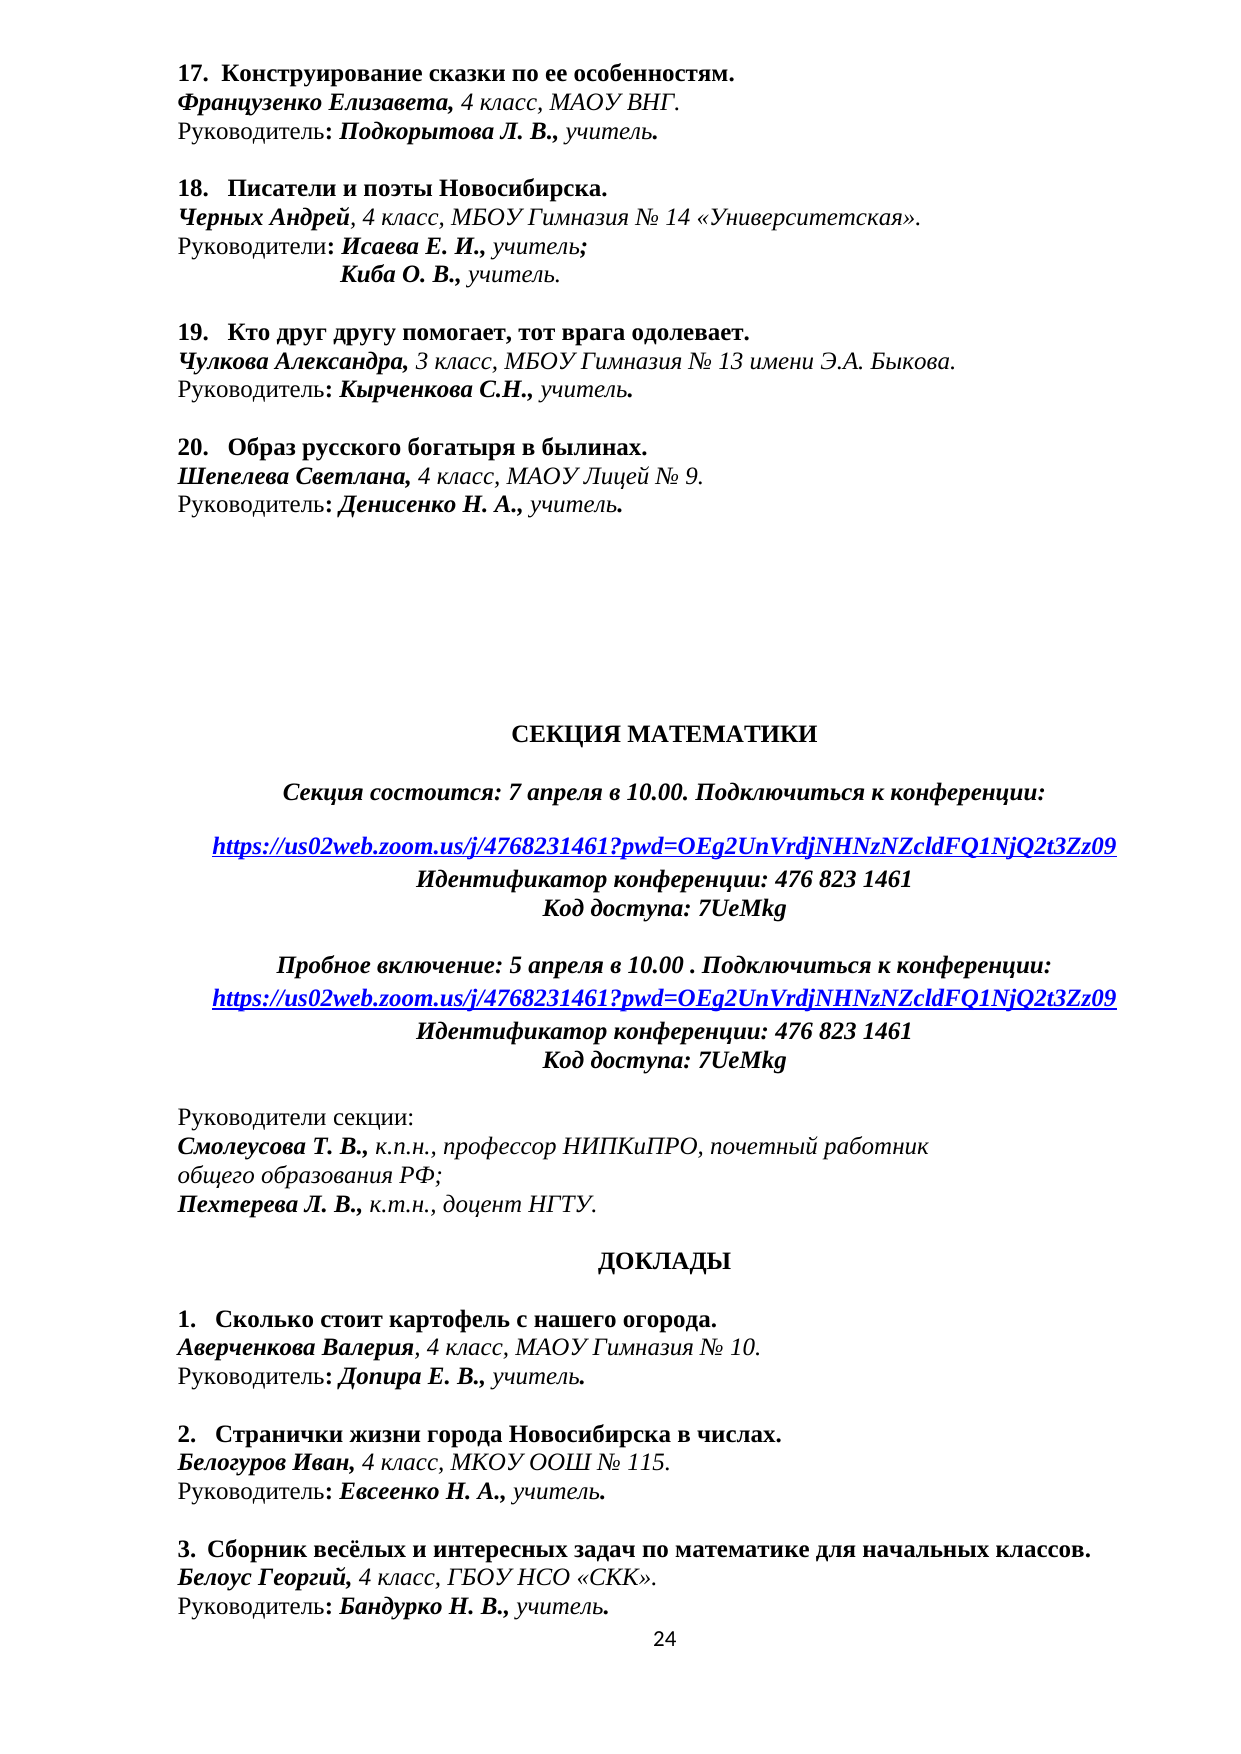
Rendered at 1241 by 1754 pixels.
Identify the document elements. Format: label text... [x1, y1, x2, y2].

list Конструирование сказки по ее особенностям. [177, 58, 1152, 87]
text Идентификатор конференции: 476 823 1461 [177, 864, 1152, 893]
text Киба О. В., учитель. [177, 259, 1152, 288]
text Пехтерева Л. В., к.т.н., доцент НГТУ. [177, 1189, 1152, 1217]
list Сборник весёлых и интересных задач по математике для начальных классов. [177, 1534, 1152, 1562]
text https://us02web.zoom.us/j/4768231461?pwd=OEg2UnVrdjNHNzNZcldFQ1NjQ2t3Zz09 [177, 831, 1152, 860]
text Код доступа: 7UeMkg [177, 1045, 1152, 1074]
list Образ русского богатыря в былинах. [177, 432, 1152, 461]
text Руководитель: Евсеенко Н. А., учитель. [177, 1476, 1152, 1505]
text общего образования РФ; [177, 1160, 1152, 1189]
text ДОКЛАДЫ [177, 1246, 1152, 1275]
text Руководитель: Денисенко Н. А., учитель. [177, 489, 1152, 518]
text Идентификатор конференции: 476 823 1461 [177, 1016, 1152, 1045]
text Руководитель: Допира Е. В., учитель. [177, 1361, 1152, 1390]
list Странички жизни города Новосибирска в числах. [177, 1419, 1152, 1447]
list Кто друг другу помогает, тот врага одолевает. [177, 317, 1152, 346]
text Руководители секции: [177, 1102, 1152, 1131]
text Руководители: Исаева Е. И., учитель; [177, 231, 1152, 259]
text Черных Андрей, 4 класс, МБОУ Гимназия № 14 «Университетская». [177, 202, 1152, 231]
text Шепелева Светлана, 4 класс, МАОУ Лицей № 9. [177, 461, 1152, 489]
list Писатели и поэты Новосибирска. [177, 173, 1152, 202]
text Руководитель: Кырченкова С.Н., учитель. [177, 374, 1152, 403]
text Руководитель: Подкорытова Л. В., учитель. [177, 116, 1152, 144]
list Сколько стоит картофель с нашего огорода. [177, 1304, 1152, 1332]
text СЕКЦИЯ МАТЕМАТИКИ [177, 719, 1152, 748]
text Французенко Елизавета, 4 класс, МАОУ ВНГ. [177, 87, 1152, 116]
text Код доступа: 7UeMkg [177, 893, 1152, 921]
text Секция состоится: 7 апреля в 10.00. Подключиться к конференции: [177, 777, 1152, 806]
text Аверченкова Валерия, 4 класс, МАОУ Гимназия № 10. [177, 1332, 1152, 1361]
text Белоус Георгий, 4 класс, ГБОУ НСО «СКК». [177, 1562, 1152, 1591]
text Чулкова Александра, 3 класс, МБОУ Гимназия № 13 имени Э.А. Быкова. [177, 346, 1152, 374]
text Руководитель: Бандурко Н. В., учитель. [177, 1591, 1152, 1620]
text Белогуров Иван, 4 класс, МКОУ ООШ № 115. [177, 1447, 1152, 1476]
text Смолеусова Т. В., к.п.н., профессор НИПКиПРО, почетный работник [177, 1131, 1152, 1160]
text Пробное включение: 5 апреля в 10.00 . Подключиться к конференции: https://us02web.zoom.us/j/4768231461?pwd=OEg2UnVrdjNHNzNZcldFQ1NjQ2t3Zz09 [177, 950, 1152, 1012]
